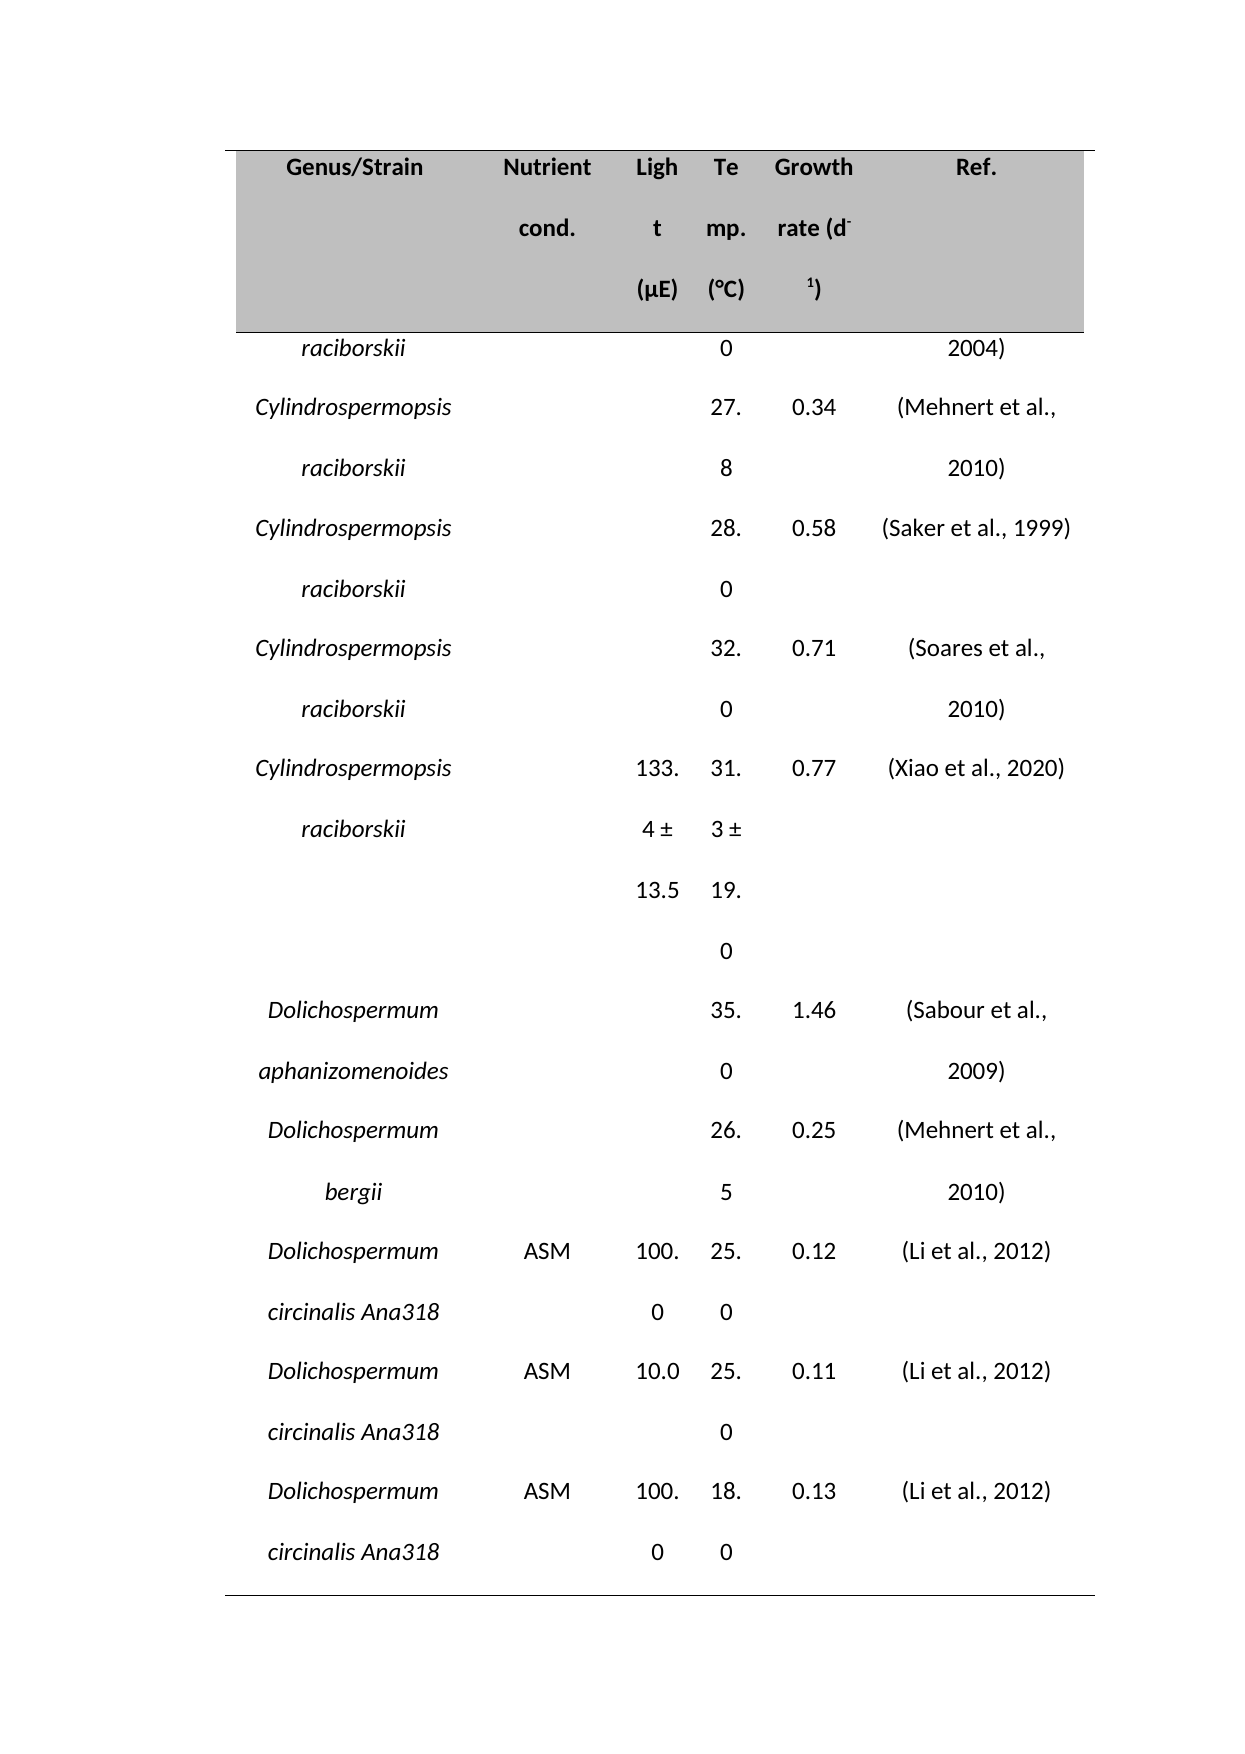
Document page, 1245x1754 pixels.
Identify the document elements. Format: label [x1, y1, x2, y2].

table_header [225, 151, 1095, 1595]
